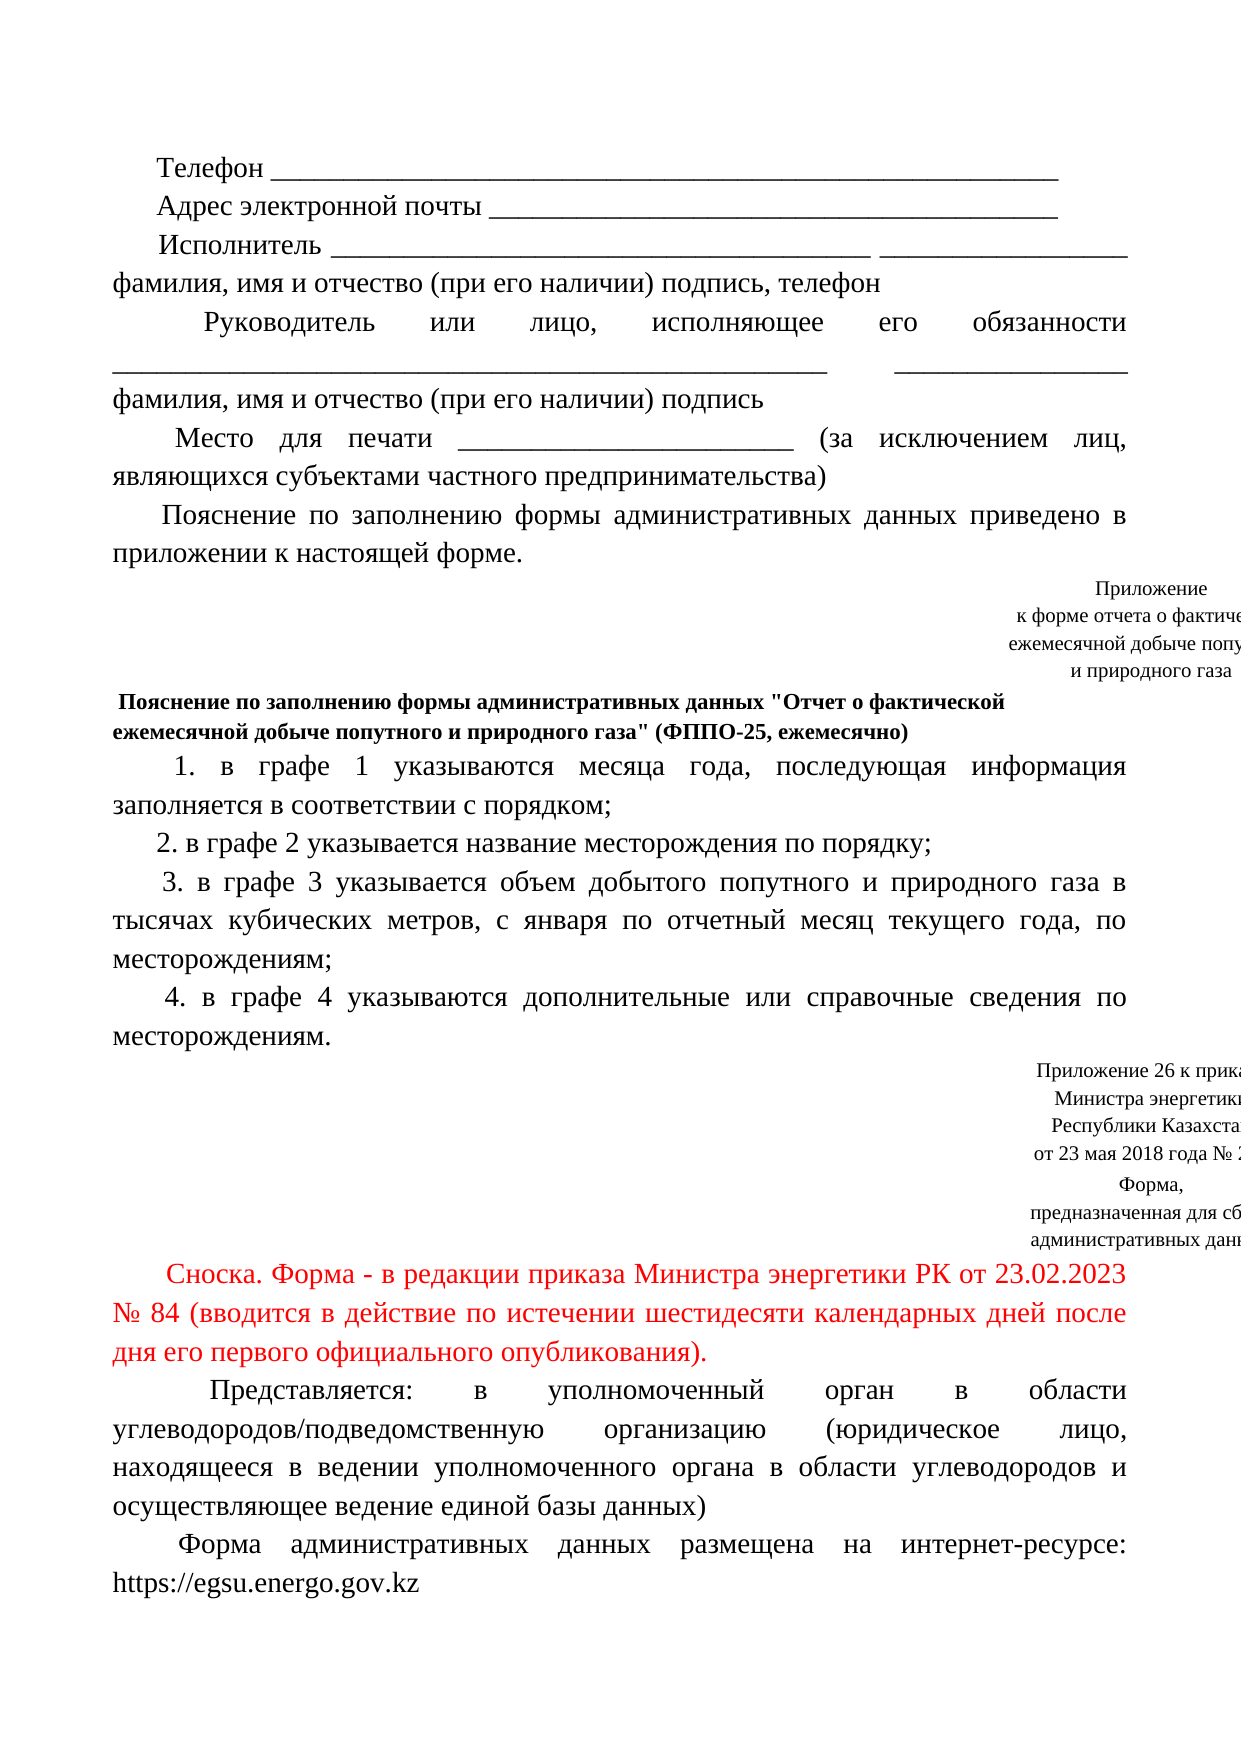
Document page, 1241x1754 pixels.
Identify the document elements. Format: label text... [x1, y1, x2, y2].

text Сноска. Форма - в редакции приказа Министра энергетики РК от 23.02.2023 № 84 (вводится в действие по истечении шестидесяти календарных дней после дня его первого официального опубликования). [112, 1257, 1128, 1367]
text 3. в графе 3 указывается объем добытого попутного и природного газа в тысячах кубических метров, с января по отчетный месяц текущего года, по месторождениям; [112, 864, 1128, 974]
text Форма административных данных размещена на интернет-ресурсе: https://egsu.energo.gov.kz [112, 1526, 1128, 1598]
text 4. в графе 4 указываются дополнительные или справочные сведения по месторождениям. [112, 979, 1128, 1052]
text Представляется: в уполномоченный орган в области углеводородов/подведомственную организацию (юридическое лицо, находящееся в ведении уполномоченного органа в области углеводородов и осуществляющее ведение единой базы данных) [112, 1372, 1128, 1521]
text Место для печати _______________________ (за исключением лиц, являющихся субъектами частного предпринимательства) [112, 420, 1128, 492]
text Исполнитель _____________________________________ _________________ фамилия, имя и отчество (при его наличии) подпись, телефон [112, 227, 1128, 299]
text 2. в графе 2 указывается название месторождения по порядку; [112, 825, 1128, 859]
text Руководитель или лицо, исполняющее его обязанности _________________________________________________ ________________ фамилия, имя и отчество (при его наличии) подпись [112, 304, 1128, 415]
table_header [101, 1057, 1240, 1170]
text Телефон ______________________________________________________ [112, 150, 1128, 183]
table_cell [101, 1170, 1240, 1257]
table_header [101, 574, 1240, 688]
text 1. в графе 1 указываются месяца года, последующая информация заполняется в соответствии с порядком; [112, 748, 1128, 820]
text Пояснение по заполнению формы административных данных приведено в приложении к настоящей форме. [112, 497, 1128, 569]
text Пояснение по заполнению формы административных данных "Отчет о фактической ежемесячной добыче попутного и природного газа" (ФППО-25, ежемесячно) [112, 688, 1128, 744]
text Адрес электронной почты _______________________________________ [112, 188, 1128, 222]
